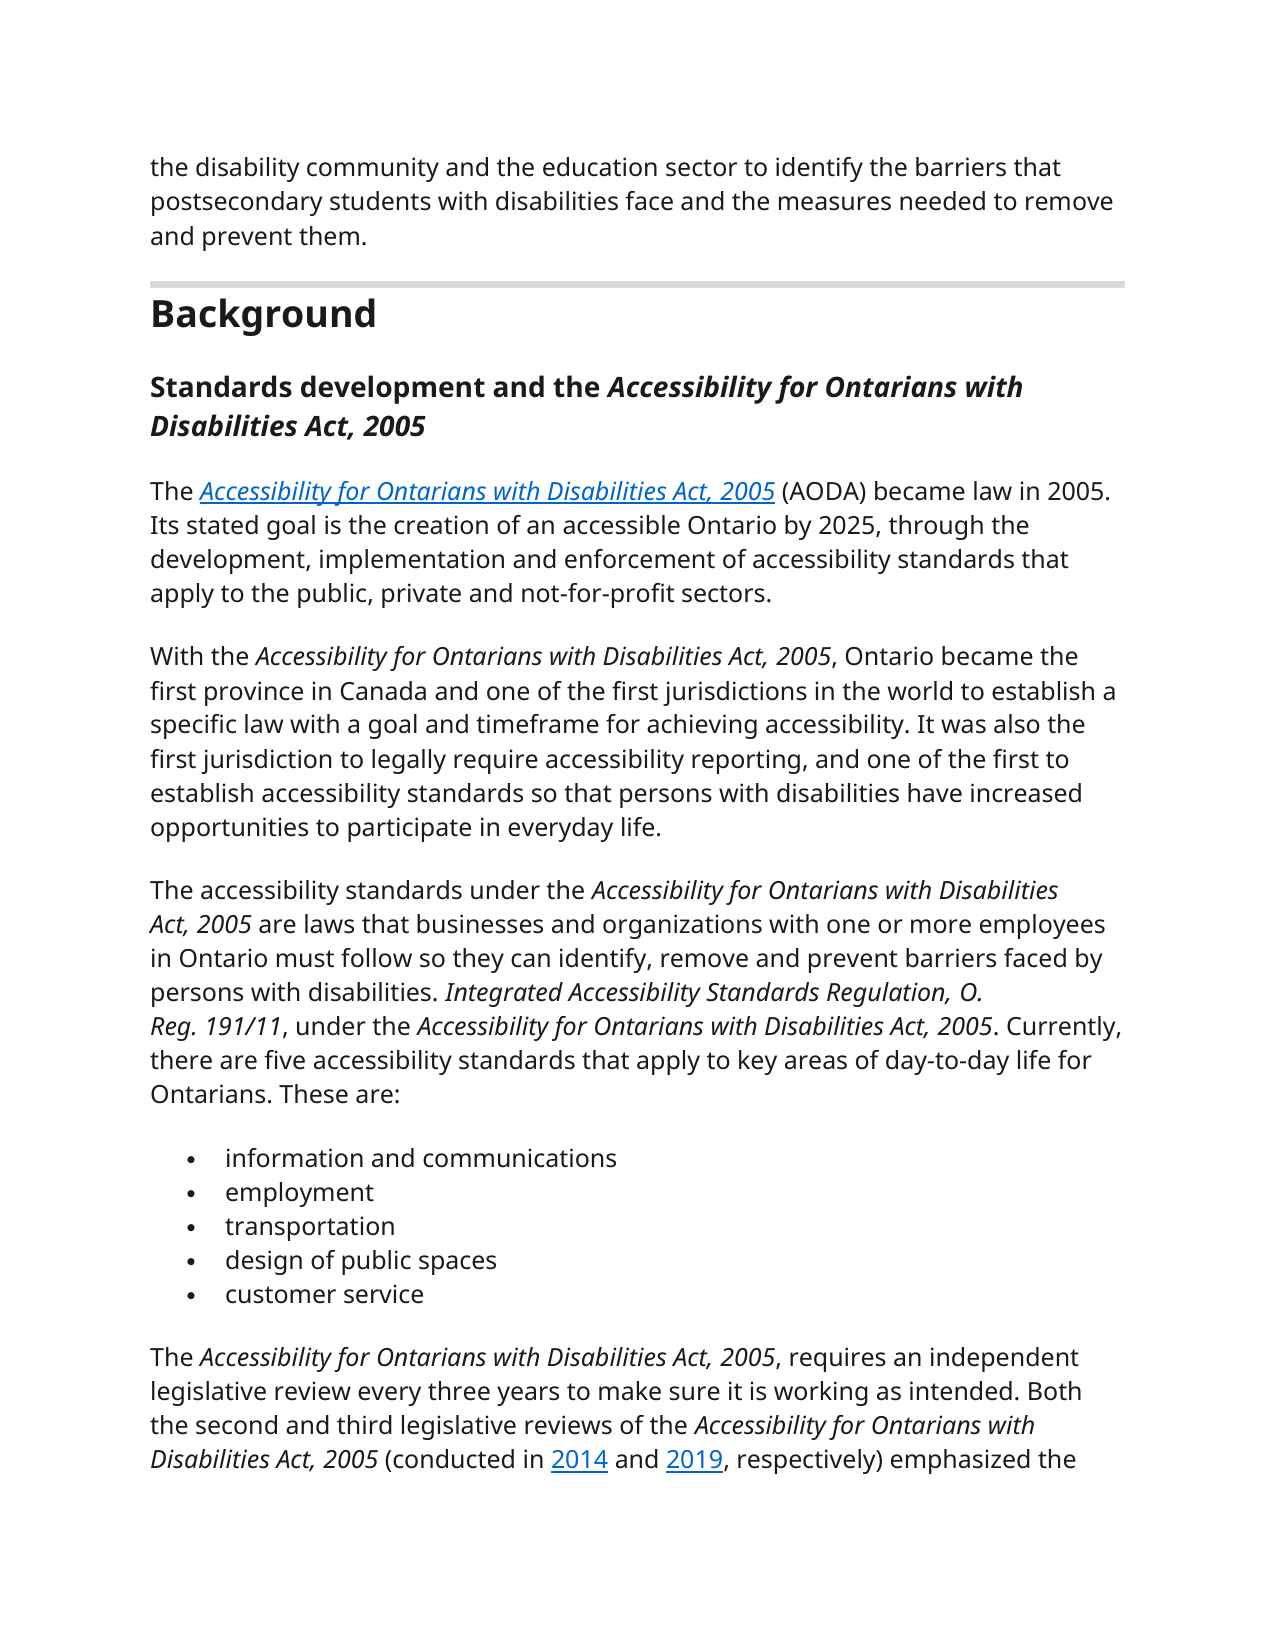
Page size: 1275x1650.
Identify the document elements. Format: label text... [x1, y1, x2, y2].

text Background [150, 288, 1125, 339]
text The accessibility standards under the Accessibility for Ontarians with Disabilities Act, 2005 are laws that businesses and organizations with one or more employees in Ontario must follow so they can identify, remove and prevent barriers faced by persons with disabilities. Integrated Accessibility Standards Regulation, O. Reg. 191/11, under the Accessibility for Ontarians with Disabilities Act, 2005. Currently, there are five accessibility standards that apply to key areas of day-to-day life for Ontarians. These are: [150, 873, 1125, 1111]
list customer service [187, 1276, 1125, 1311]
list design of public spaces [187, 1242, 1125, 1276]
list transportation [187, 1208, 1125, 1242]
list information and communications [187, 1140, 1125, 1174]
text Standards development and the Accessibility for Ontarians with Disabilities Act, 2005 [150, 368, 1125, 444]
text With the Accessibility for Ontarians with Disabilities Act, 2005, Ontario became the first province in Canada and one of the first jurisdictions in the world to establish a specific law with a goal and timeframe for achieving accessibility. It was also the first jurisdiction to legally require accessibility reporting, and one of the first to establish accessibility standards so that persons with disabilities have increased opportunities to participate in everyday life. [150, 639, 1125, 843]
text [150, 1340, 1125, 1476]
text The Accessibility for Ontarians with Disabilities Act, 2005 (AODA) became law in 2005. Its stated goal is the creation of an accessible Ontario by 2025, through the development, implementation and enforcement of accessibility standards that apply to the public, private and not-for-profit sectors. [150, 474, 1125, 610]
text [150, 150, 1125, 252]
list employment [187, 1174, 1125, 1208]
